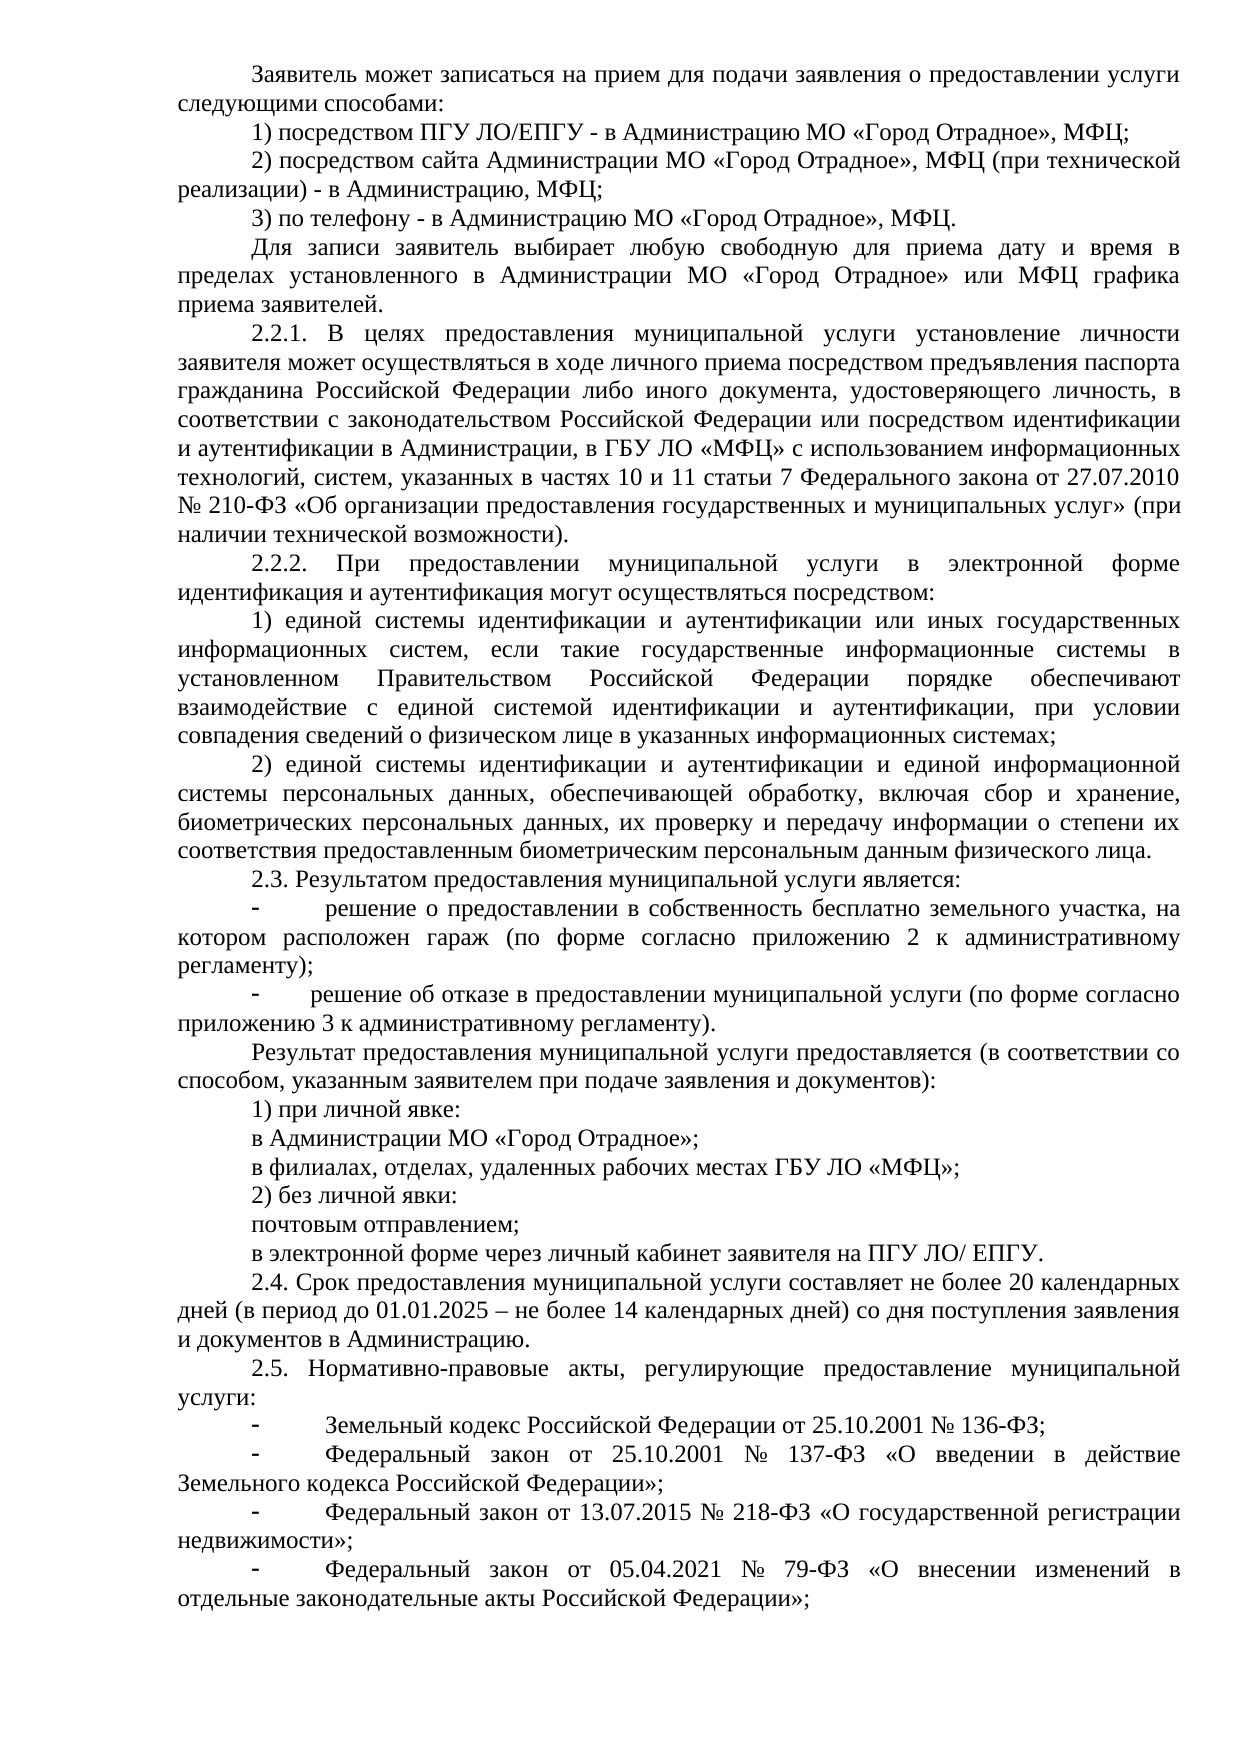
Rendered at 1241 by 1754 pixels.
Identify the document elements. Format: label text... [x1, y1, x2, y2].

list Федеральный закон от 05.04.2021 № 79-ФЗ «О внесении изменений в отдельные законодательные акты Российской Федерации»; [177, 1554, 1181, 1612]
text 1) при личной явке: [177, 1094, 1181, 1123]
list решение о предоставлении в собственность бесплатно земельного участка, на котором расположен гараж (по форме согласно приложению 2 к административному регламенту); [177, 893, 1181, 979]
text 3) по телефону - в Администрацию МО «Город Отрадное», МФЦ. [177, 203, 1181, 232]
text Результат предоставления муниципальной услуги предоставляется (в соответствии со способом, указанным заявителем при подаче заявления и документов): [177, 1037, 1181, 1094]
text 2) посредством сайта Администрации МО «Город Отрадное», МФЦ (при технической реализации) - в Администрацию, МФЦ; [177, 145, 1181, 203]
text в Администрации МО «Город Отрадное»; [177, 1123, 1181, 1152]
text 2.3. Результатом предоставления муниципальной услуги является: [177, 864, 1181, 893]
text Для записи заявитель выбирает любую свободную для приема дату и время в пределах установленного в Администрации МО «Город Отрадное» или МФЦ графика приема заявителей. [177, 232, 1181, 318]
text в филиалах, отделах, удаленных рабочих местах ГБУ ЛО «МФЦ»; [177, 1152, 1181, 1180]
text 2) без личной явки: [177, 1180, 1181, 1209]
text 2.4. Срок предоставления муниципальной услуги составляет не более 20 календарных дней (в период до 01.01.2025 – не более 14 календарных дней) со дня поступления заявления и документов в Администрацию. [177, 1267, 1181, 1353]
list Федеральный закон от 25.10.2001 № 137-ФЗ «О введении в действие Земельного кодекса Российской Федерации»; [177, 1439, 1181, 1497]
text почтовым отправлением; [177, 1209, 1181, 1238]
text 2.2.1. В целях предоставления муниципальной услуги установление личности заявителя может осуществляться в ходе личного приема посредством предъявления паспорта гражданина Российской Федерации либо иного документа, удостоверяющего личность, в соответствии с законодательством Российской Федерации или посредством идентификации и аутентификации в Администрации, в ГБУ ЛО «МФЦ» с использованием информационных технологий, систем, указанных в частях 10 и 11 статьи 7 Федерального закона от 27.07.2010 № 210-ФЗ «Об организации предоставления государственных и муниципальных услуг» (при наличии технической возможности). [177, 318, 1181, 548]
list решение об отказе в предоставлении муниципальной услуги (по форме согласно приложению 3 к административному регламенту). [177, 979, 1181, 1037]
text 1) посредством ПГУ ЛО/ЕПГУ - в Администрацию МО «Город Отрадное», МФЦ; [177, 117, 1181, 145]
list Федеральный закон от 13.07.2015 № 218-ФЗ «О государственной регистрации недвижимости»; [177, 1497, 1181, 1554]
text 2.5. Нормативно-правовые акты, регулирующие предоставление муниципальной услуги: [177, 1353, 1181, 1410]
text 1) единой системы идентификации и аутентификации или иных государственных информационных систем, если такие государственные информационные системы в установленном Правительством Российской Федерации порядке обеспечивают взаимодействие с единой системой идентификации и аутентификации, при условии совпадения сведений о физическом лице в указанных информационных системах; [177, 605, 1181, 749]
text Заявитель может записаться на прием для подачи заявления о предоставлении услуги следующими способами: [177, 59, 1181, 117]
text 2) единой системы идентификации и аутентификации и единой информационной системы персональных данных, обеспечивающей обработку, включая сбор и хранение, биометрических персональных данных, их проверку и передачу информации о степени их соответствия предоставленным биометрическим персональным данным физического лица. [177, 749, 1181, 864]
text 2.2.2. При предоставлении муниципальной услуги в электронной форме идентификация и аутентификация могут осуществляться посредством: [177, 548, 1181, 605]
list Земельный кодекс Российской Федерации от 25.10.2001 № 136-ФЗ; [177, 1410, 1181, 1439]
text в электронной форме через личный кабинет заявителя на ПГУ ЛО/ ЕПГУ. [177, 1238, 1181, 1267]
